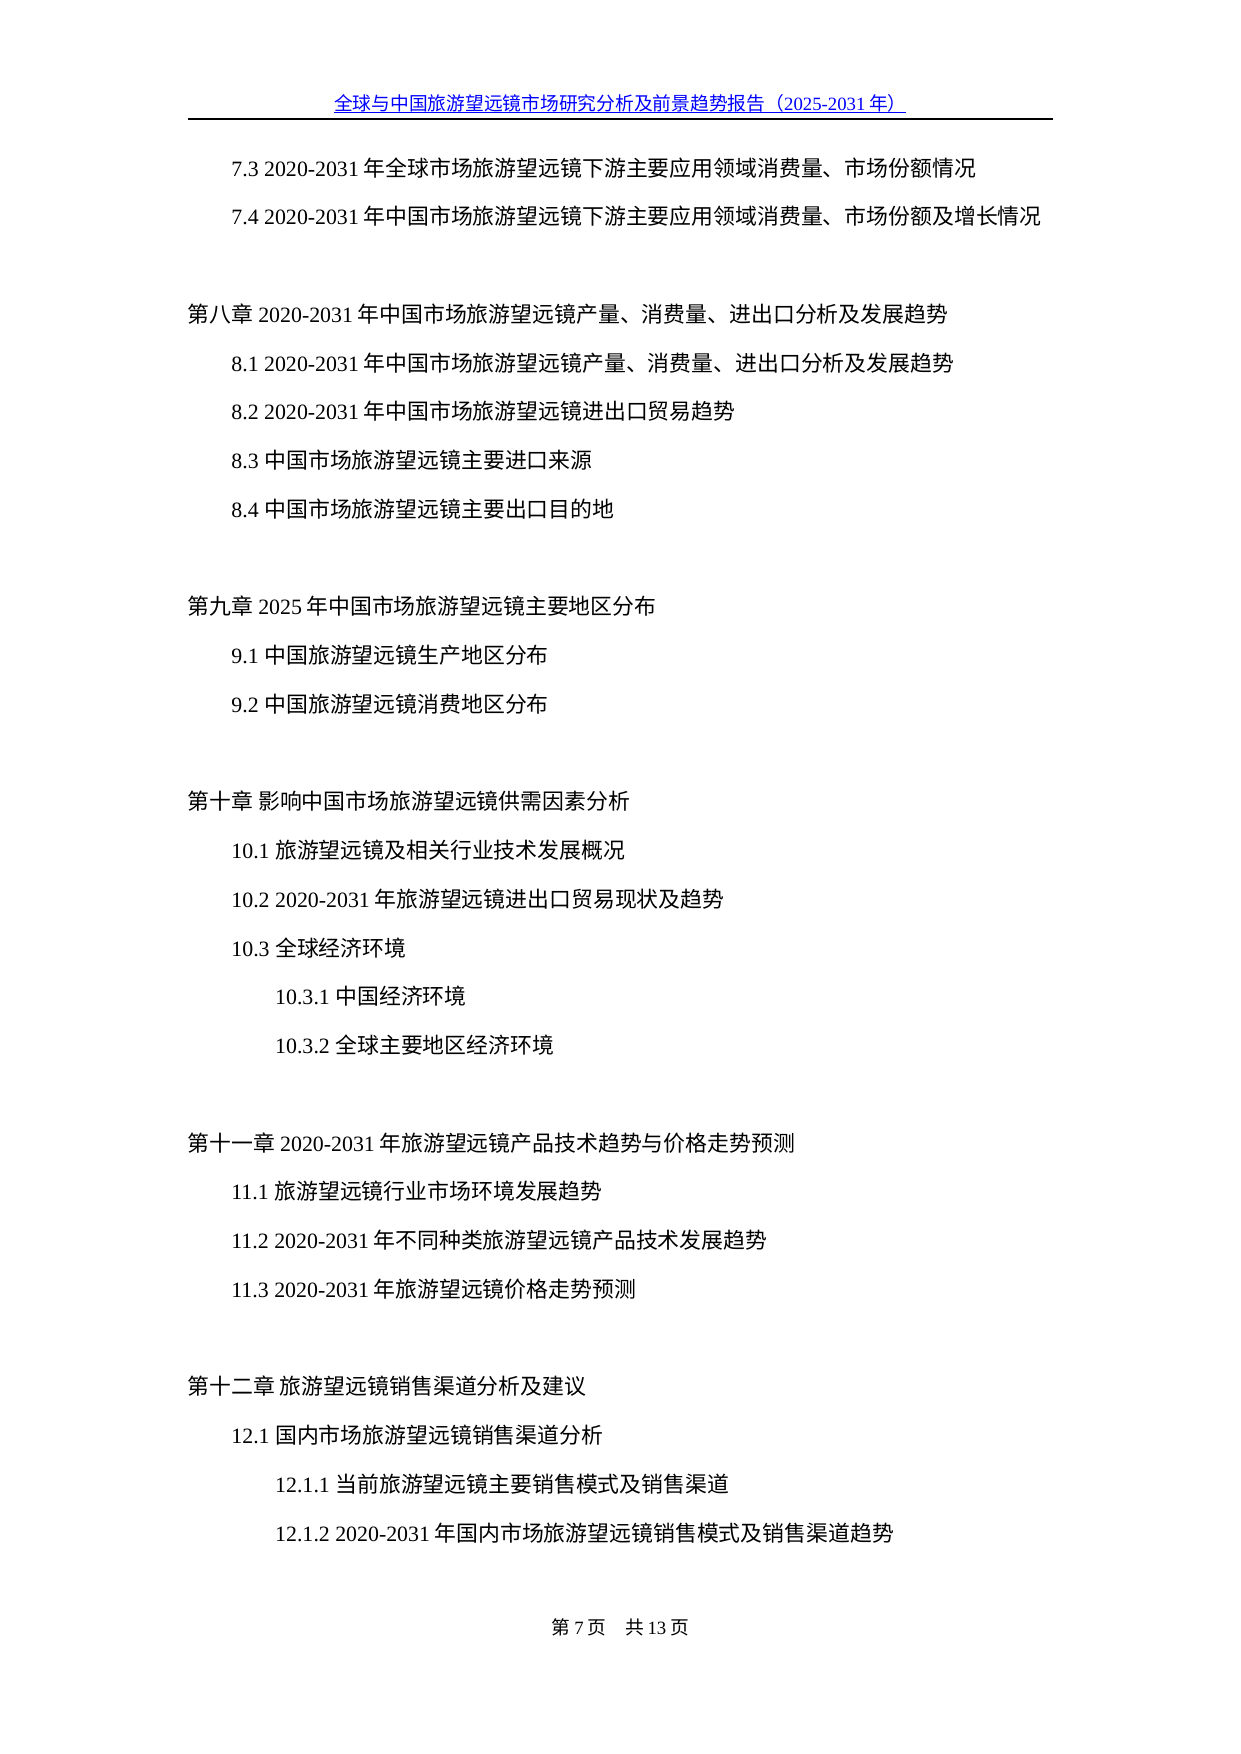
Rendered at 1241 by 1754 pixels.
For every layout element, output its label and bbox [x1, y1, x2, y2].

text [187, 150, 1053, 1548]
